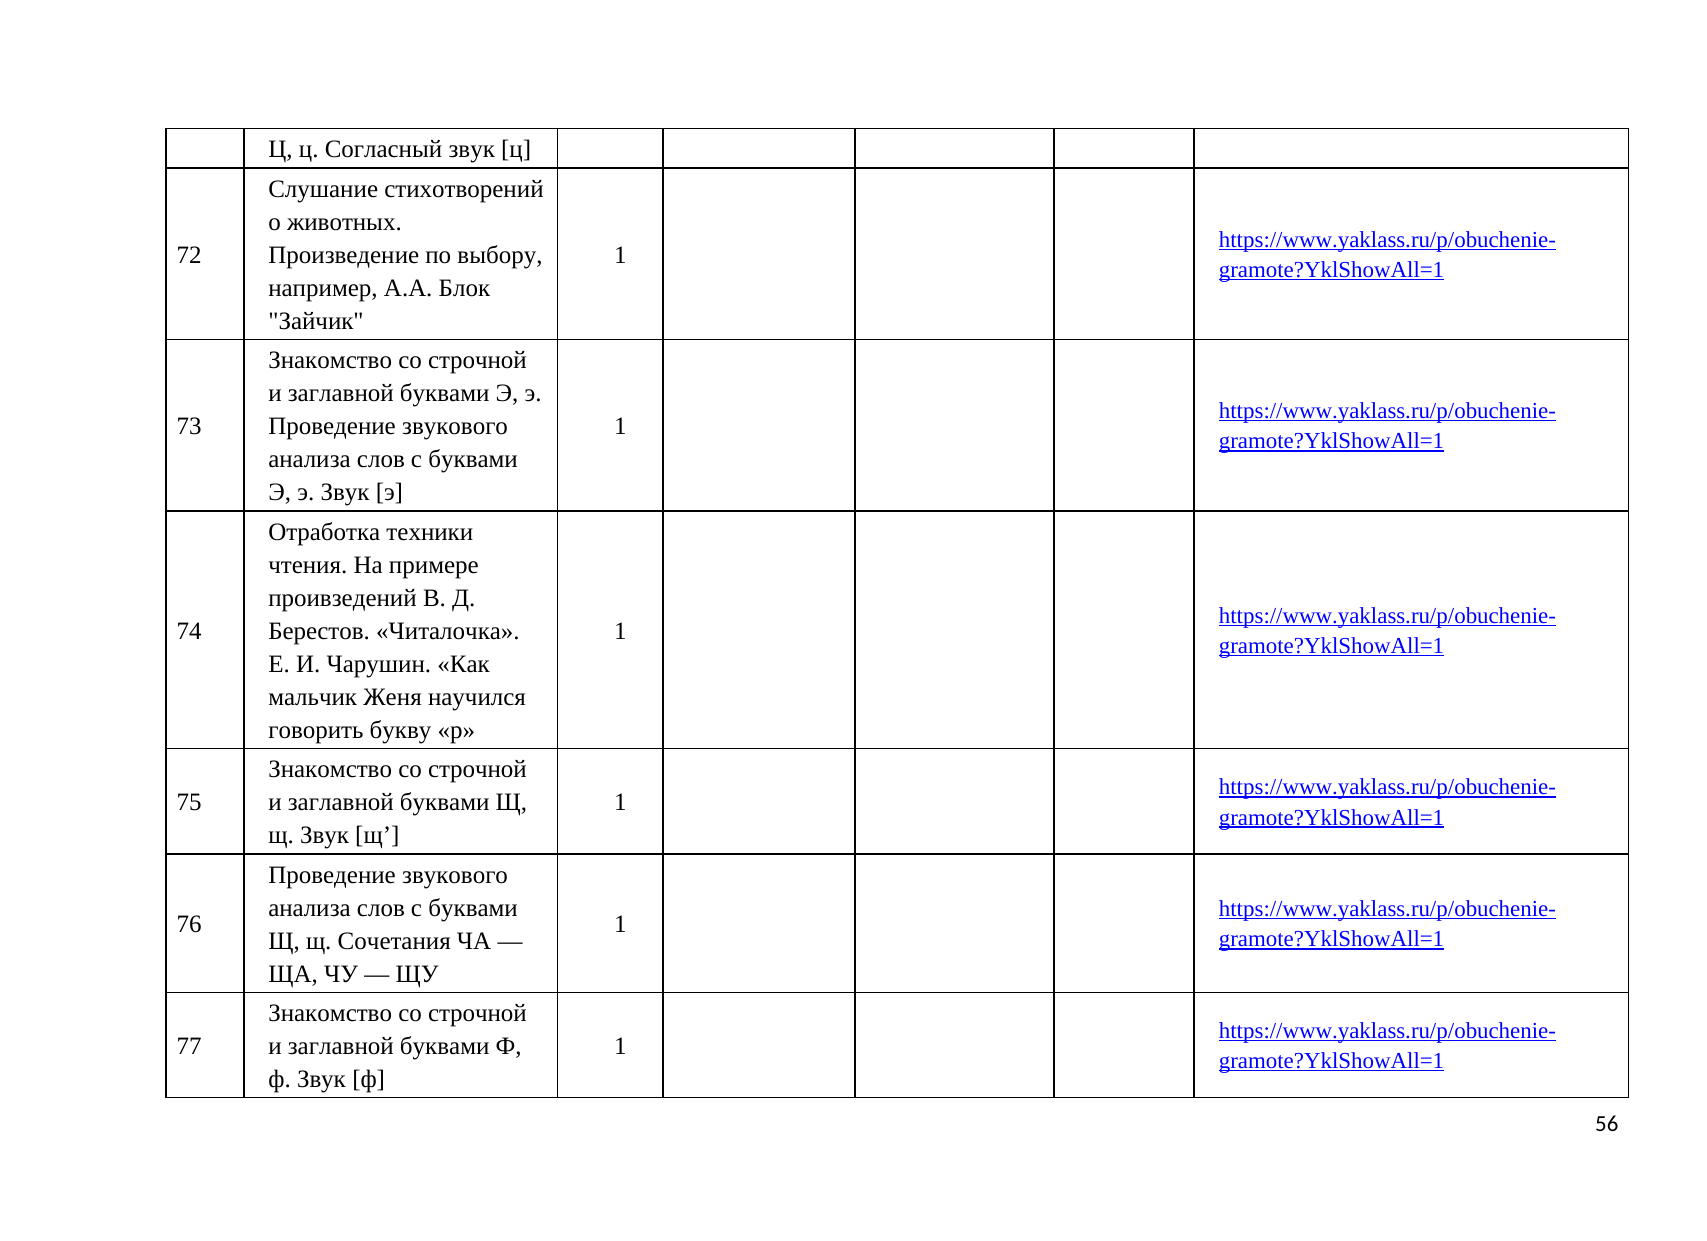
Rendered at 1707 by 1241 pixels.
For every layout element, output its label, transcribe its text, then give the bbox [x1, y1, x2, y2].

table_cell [1195, 993, 1628, 1097]
table_cell 1 [558, 993, 662, 1097]
table_cell [664, 512, 854, 747]
table_cell [856, 993, 1053, 1097]
table_cell Знакомство со строчной и заглавной буквами Щ, щ. Звук [щ’] [245, 749, 557, 853]
table_cell [856, 169, 1053, 338]
table_cell Слушание стихотворений о животных. Произведение по выбору, например, А.А. Блок "Зайчик" [245, 169, 557, 338]
table_cell [1055, 129, 1193, 167]
table_cell 76 [167, 855, 243, 991]
table_cell 74 [167, 512, 243, 747]
table_cell Отработка техники чтения. На примере проивзедений В. Д. Берестов. «Читалочка». Е. И. Чарушин. «Как мальчик Женя научился говорить букву «р» [245, 512, 557, 747]
table_cell [1055, 993, 1193, 1097]
table_cell 1 [558, 855, 662, 991]
table_cell 1 [558, 129, 662, 167]
table_cell https://www.yaklass.ru/p/obuchenie-gramote?YklShowAll=1 [1195, 169, 1628, 338]
table_cell 71 [167, 129, 243, 167]
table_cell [245, 129, 557, 167]
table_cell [1195, 855, 1628, 991]
table_cell 1 [558, 340, 662, 510]
table_cell Знакомство со строчной и заглавной буквами Э, э. Проведение звукового анализа слов с буквами Э, э. Звук [э] [245, 340, 557, 510]
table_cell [1195, 129, 1628, 167]
table_cell [856, 512, 1053, 747]
table_cell Знакомство со строчной и заглавной буквами Ф, ф. Звук [ф] [245, 993, 557, 1097]
table_cell [1055, 512, 1193, 747]
table_cell 1 [558, 512, 662, 747]
table_cell [664, 749, 854, 853]
table_cell [1055, 855, 1193, 991]
table_cell https://www.yaklass.ru/p/obuchenie-gramote?YklShowAll=1 [1195, 749, 1628, 853]
table_cell https://www.yaklass.ru/p/obuchenie-gramote?YklShowAll=1 [1195, 340, 1628, 510]
table_cell 73 [167, 340, 243, 510]
table_cell [856, 340, 1053, 510]
table_cell [664, 993, 854, 1097]
table_cell [856, 129, 1053, 167]
table_cell [664, 855, 854, 991]
table_cell 75 [167, 749, 243, 853]
table_cell https://www.yaklass.ru/p/obuchenie-gramote?YklShowAll=1 [1195, 512, 1628, 747]
table_cell [856, 749, 1053, 853]
table_cell 77 [167, 993, 243, 1097]
table_cell [1055, 749, 1193, 853]
table_cell [664, 169, 854, 338]
table_cell [664, 340, 854, 510]
table_cell [664, 129, 854, 167]
table_cell Проведение звукового анализа слов с буквами Щ, щ. Сочетания ЧА — ЩА, ЧУ — ЩУ [245, 855, 557, 991]
table_cell 1 [558, 169, 662, 338]
table_cell [856, 855, 1053, 991]
table_cell [1055, 169, 1193, 338]
table_cell [1055, 340, 1193, 510]
table_cell 1 [558, 749, 662, 853]
table_cell 72 [167, 169, 243, 338]
